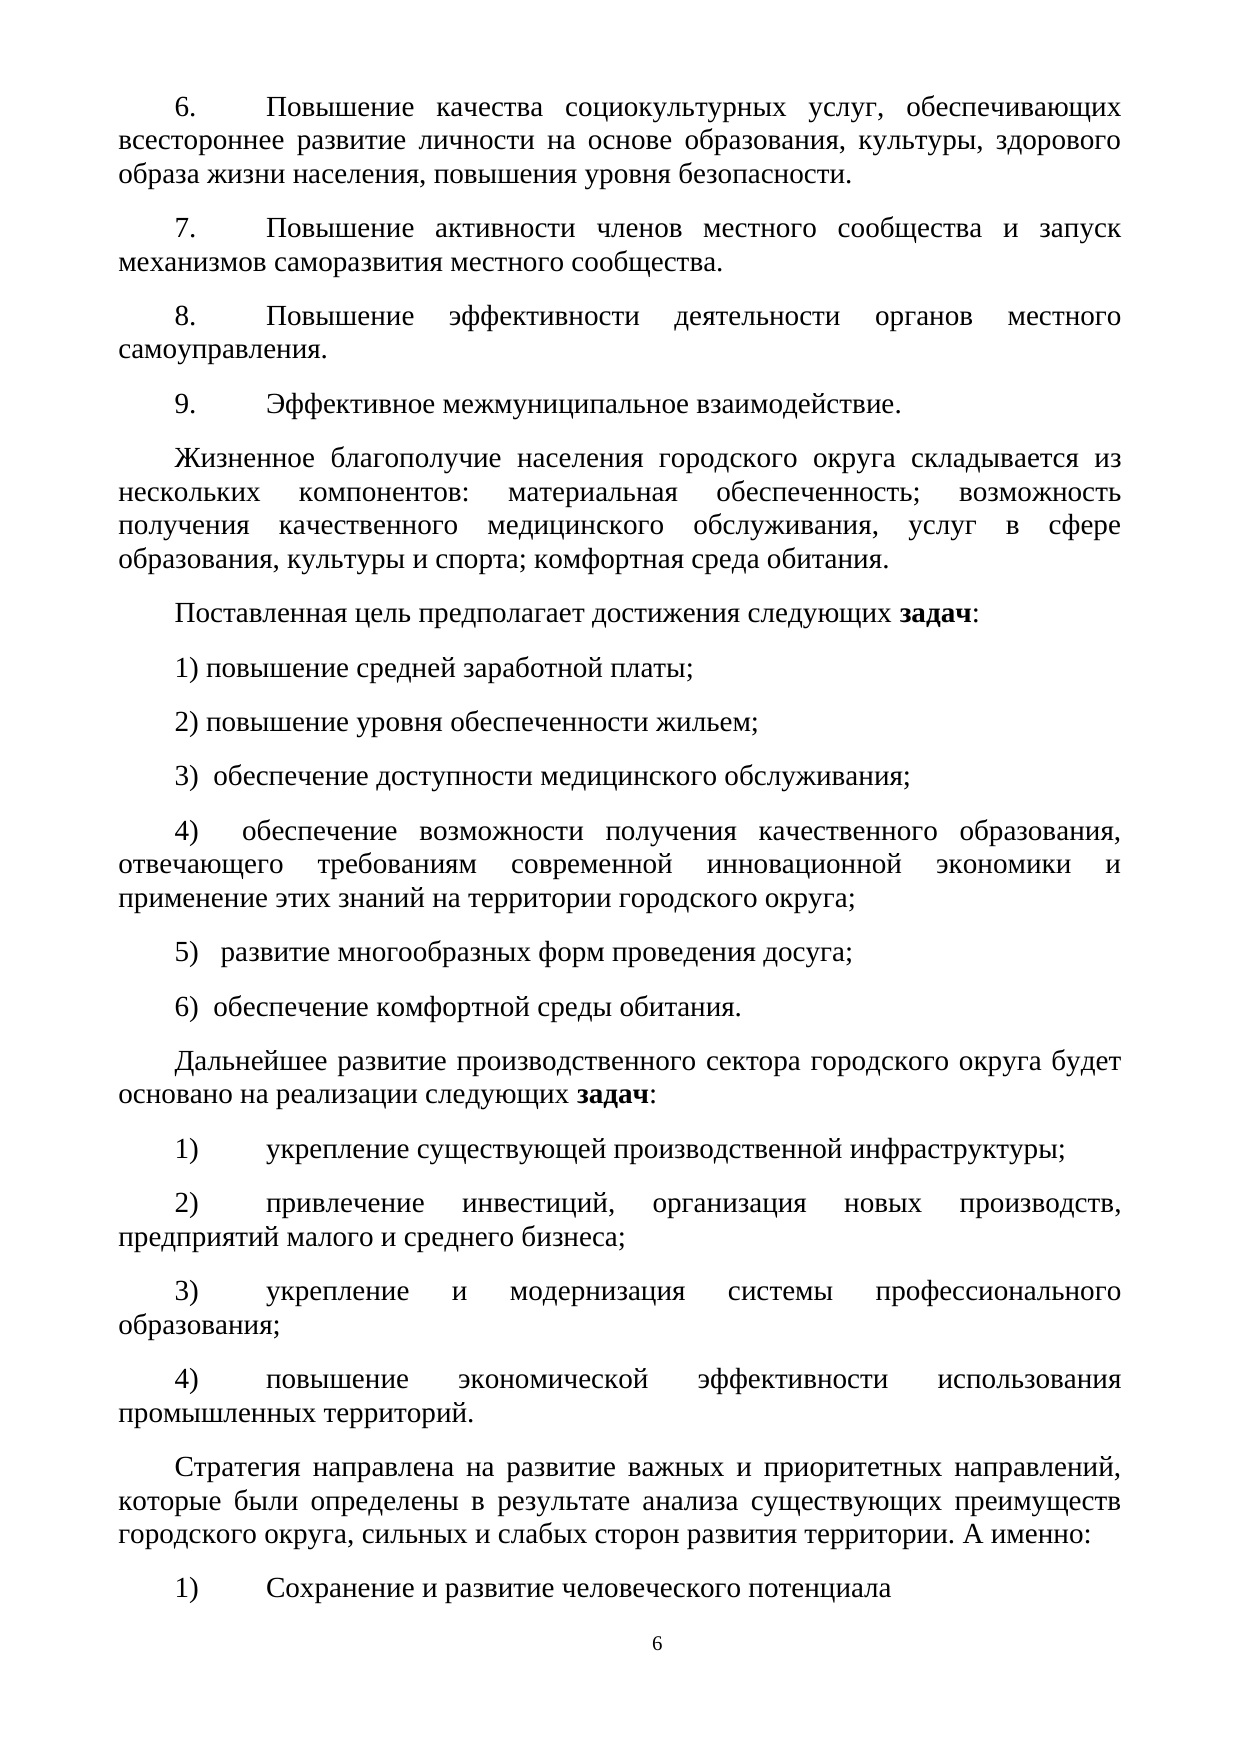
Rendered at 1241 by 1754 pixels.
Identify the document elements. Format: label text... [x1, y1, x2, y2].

text 3) укрепление и модернизация системы профессионального образования; [118, 1273, 1122, 1340]
text Поставленная цель предполагает достижения следующих задач: [118, 595, 1122, 629]
text 7. Повышение активности членов местного сообщества и запуск механизмов саморазвития местного сообщества. [118, 210, 1122, 277]
text 2) привлечение инвестиций, организация новых производств, предприятий малого и среднего бизнеса; [118, 1185, 1122, 1252]
text 5) развитие многообразных форм проведения досуга; [118, 934, 1122, 968]
text 1) укрепление существующей производственной инфраструктуры; [118, 1131, 1122, 1164]
text 4) повышение экономической эффективности использования промышленных территорий. [118, 1361, 1122, 1428]
text 6. Повышение качества социокультурных услуг, обеспечивающих всестороннее развитие личности на основе образования, культуры, здорового образа жизни населения, повышения уровня безопасности. [118, 89, 1122, 189]
text 8. Повышение эффективности деятельности органов местного самоуправления. [118, 298, 1122, 365]
text Дальнейшее развитие производственного сектора городского округа будет основано на реализации следующих задач: [118, 1043, 1122, 1110]
text 1) Сохранение и развитие человеческого потенциала [118, 1571, 1122, 1604]
text 1) повышение средней заработной платы; [118, 650, 1122, 683]
text Стратегия направлена на развитие важных и приоритетных направлений, которые были определены в результате анализа существующих преимуществ городского округа, сильных и слабых сторон развития территории. А именно: [118, 1449, 1122, 1550]
text 3) обеспечение доступности медицинского обслуживания; [118, 758, 1122, 792]
text 2) повышение уровня обеспеченности жильем; [118, 704, 1122, 738]
text 6) обеспечение комфортной среды обитания. [118, 989, 1122, 1022]
text Жизненное благополучие населения городского округа складывается из нескольких компонентов: материальная обеспеченность; возможность получения качественного медицинского обслуживания, услуг в сфере образования, культуры и спорта; комфортная среда обитания. [118, 440, 1122, 574]
text 4) обеспечение возможности получения качественного образования, отвечающего требованиям современной инновационной экономики и применение этих знаний на территории городского округа; [118, 813, 1122, 913]
text 9. Эффективное межмуниципальное взаимодействие. [118, 386, 1122, 419]
